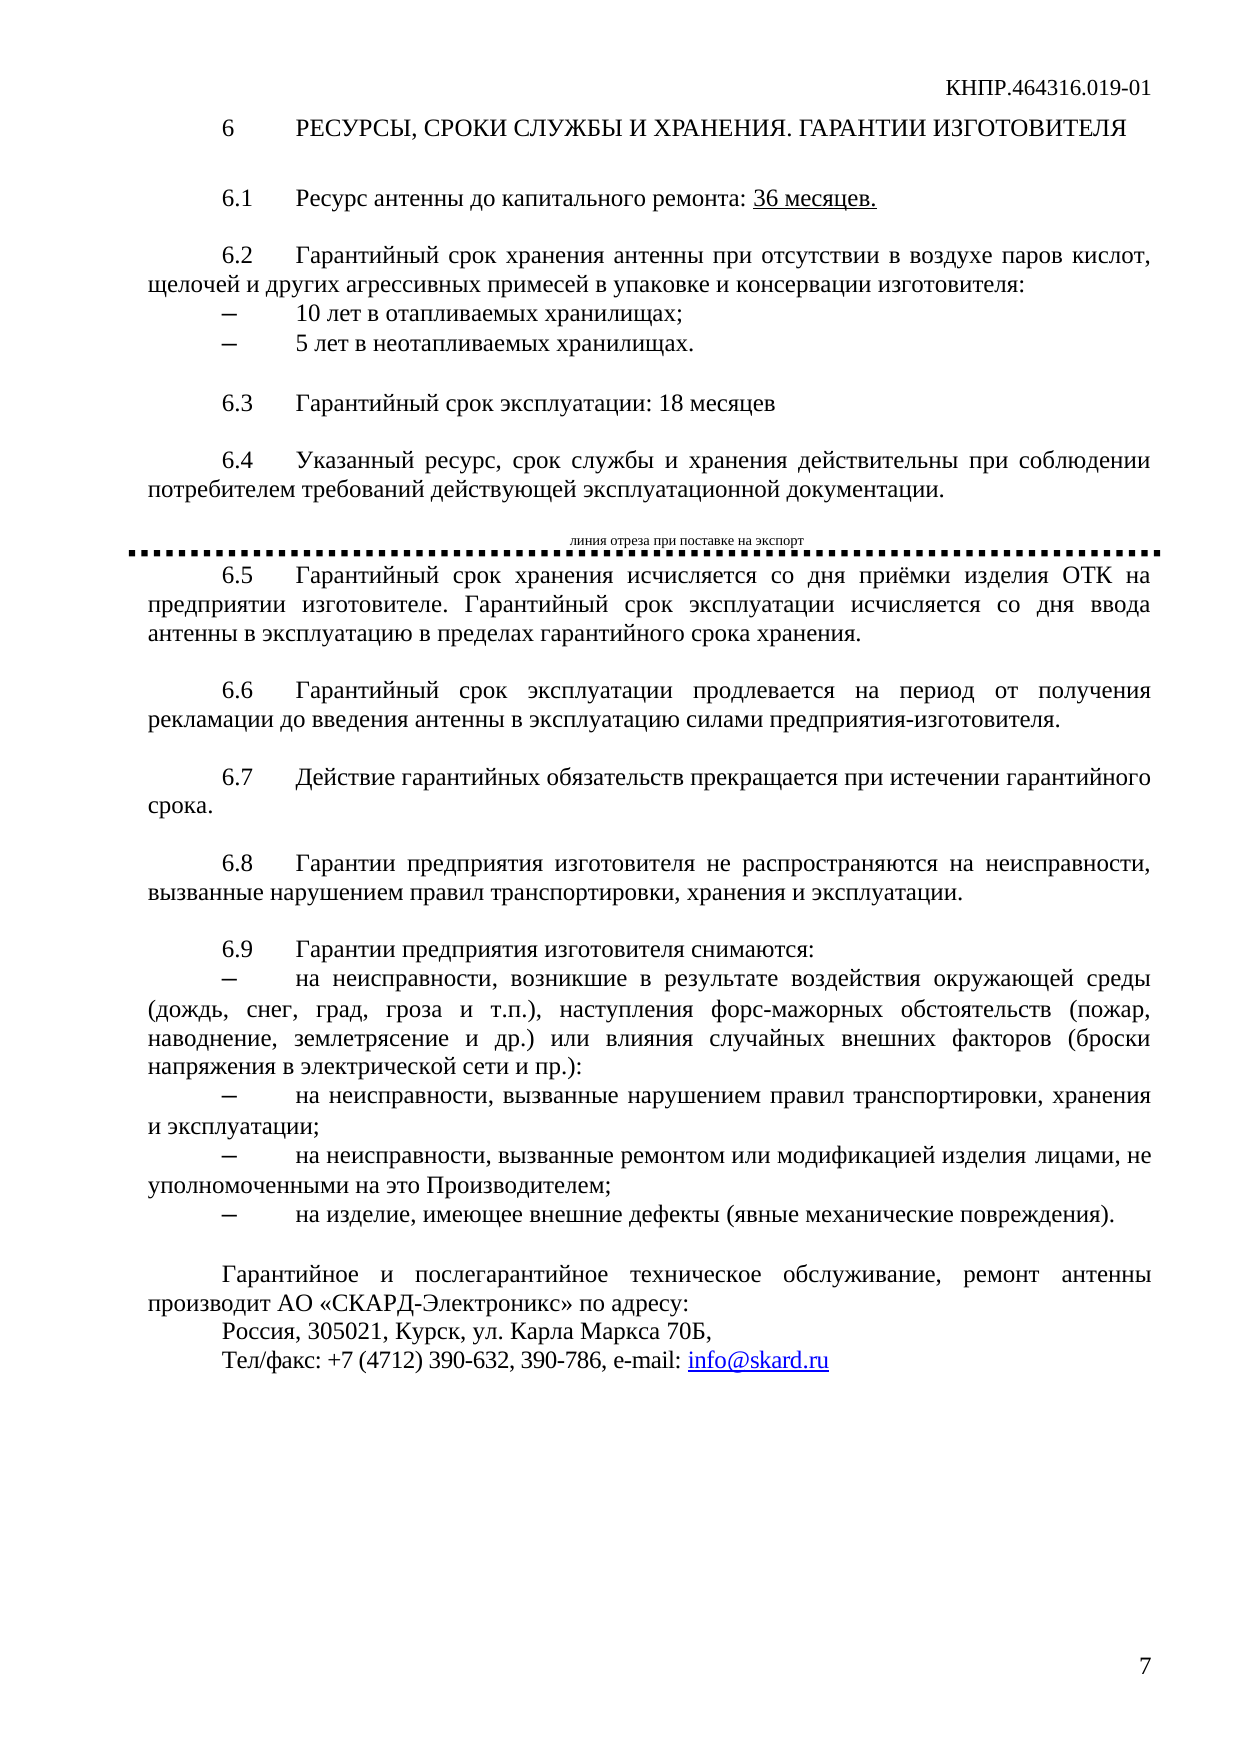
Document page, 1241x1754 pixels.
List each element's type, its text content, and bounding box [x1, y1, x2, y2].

text Гарантийное и послегарантийное техническое обслуживание, ремонт антенны производит АО «СКАРД-Электроникс» по адресу: [148, 1259, 1152, 1316]
list Гарантийный срок эксплуатации продлевается на период от получения рекламации до введения антенны в эксплуатацию силами предприятия-изготовителя. [148, 676, 1152, 733]
list на неисправности, вызванные нарушением правил транспортировки, хранения и эксплуатации; [148, 1080, 1152, 1140]
list Действие гарантийных обязательств прекращается при истечении гарантийного срока. [148, 762, 1152, 819]
list Гарантийный срок хранения антенны при отсутствии в воздухе паров кислот, щелочей и других агрессивных примесей в упаковке и консервации изготовителя: [148, 240, 1152, 298]
list Ресурс антенны до капитального ремонта: 36 месяцев. [148, 183, 1152, 211]
list 5 лет в неотапливаемых хранилищах. [148, 328, 1152, 359]
subtitle РЕСУРСЫ, СРОКИ СЛУЖБЫ И ХРАНЕНИЯ. ГАРАНТИИ ИЗГОТОВИТЕЛЯ [148, 113, 1152, 141]
text Тел/факс: +7 (4712) 390-632, 390-786, e-mail: info@skard.ru [148, 1345, 1152, 1374]
list Гарантийный срок хранения исчисляется со дня приёмки изделия ОТК на предприятии изготовителе. Гарантийный срок эксплуатации исчисляется со дня ввода антенны в эксплуатацию в пределах гарантийного срока хранения. [148, 561, 1152, 647]
list на изделие, имеющее внешние дефекты (явные механические повреждения). [148, 1199, 1152, 1230]
list Указанный ресурс, срок службы и хранения действительны при соблюдении потребителем требований действующей эксплуатационной документации. [148, 446, 1152, 503]
list на неисправности, вызванные ремонтом или модификацией изделия лицами, не уполномоченными на это Производителем; [148, 1140, 1152, 1199]
text линия отреза при поставке на экспорт [148, 532, 1152, 561]
list Гарантии предприятия изготовителя не распространяются на неисправности, вызванные нарушением правил транспортировки, хранения и эксплуатации. [148, 848, 1152, 906]
list Гарантии предприятия изготовителя снимаются: [148, 934, 1152, 963]
text Россия, 305021, Курск, ул. Карла Маркса 70Б, [148, 1316, 1152, 1345]
list 10 лет в отапливаемых хранилищах; [148, 298, 1152, 328]
list Гарантийный срок эксплуатации: 18 месяцев [148, 388, 1152, 417]
list на неисправности, возникшие в результате воздействия окружающей среды (дождь, снег, град, гроза и т.п.), наступления форс-мажорных обстоятельств (пожар, наводнение, землетрясение и др.) или влияния случайных внешних факторов (броски напряжения в электрической сети и пр.): [148, 963, 1152, 1080]
